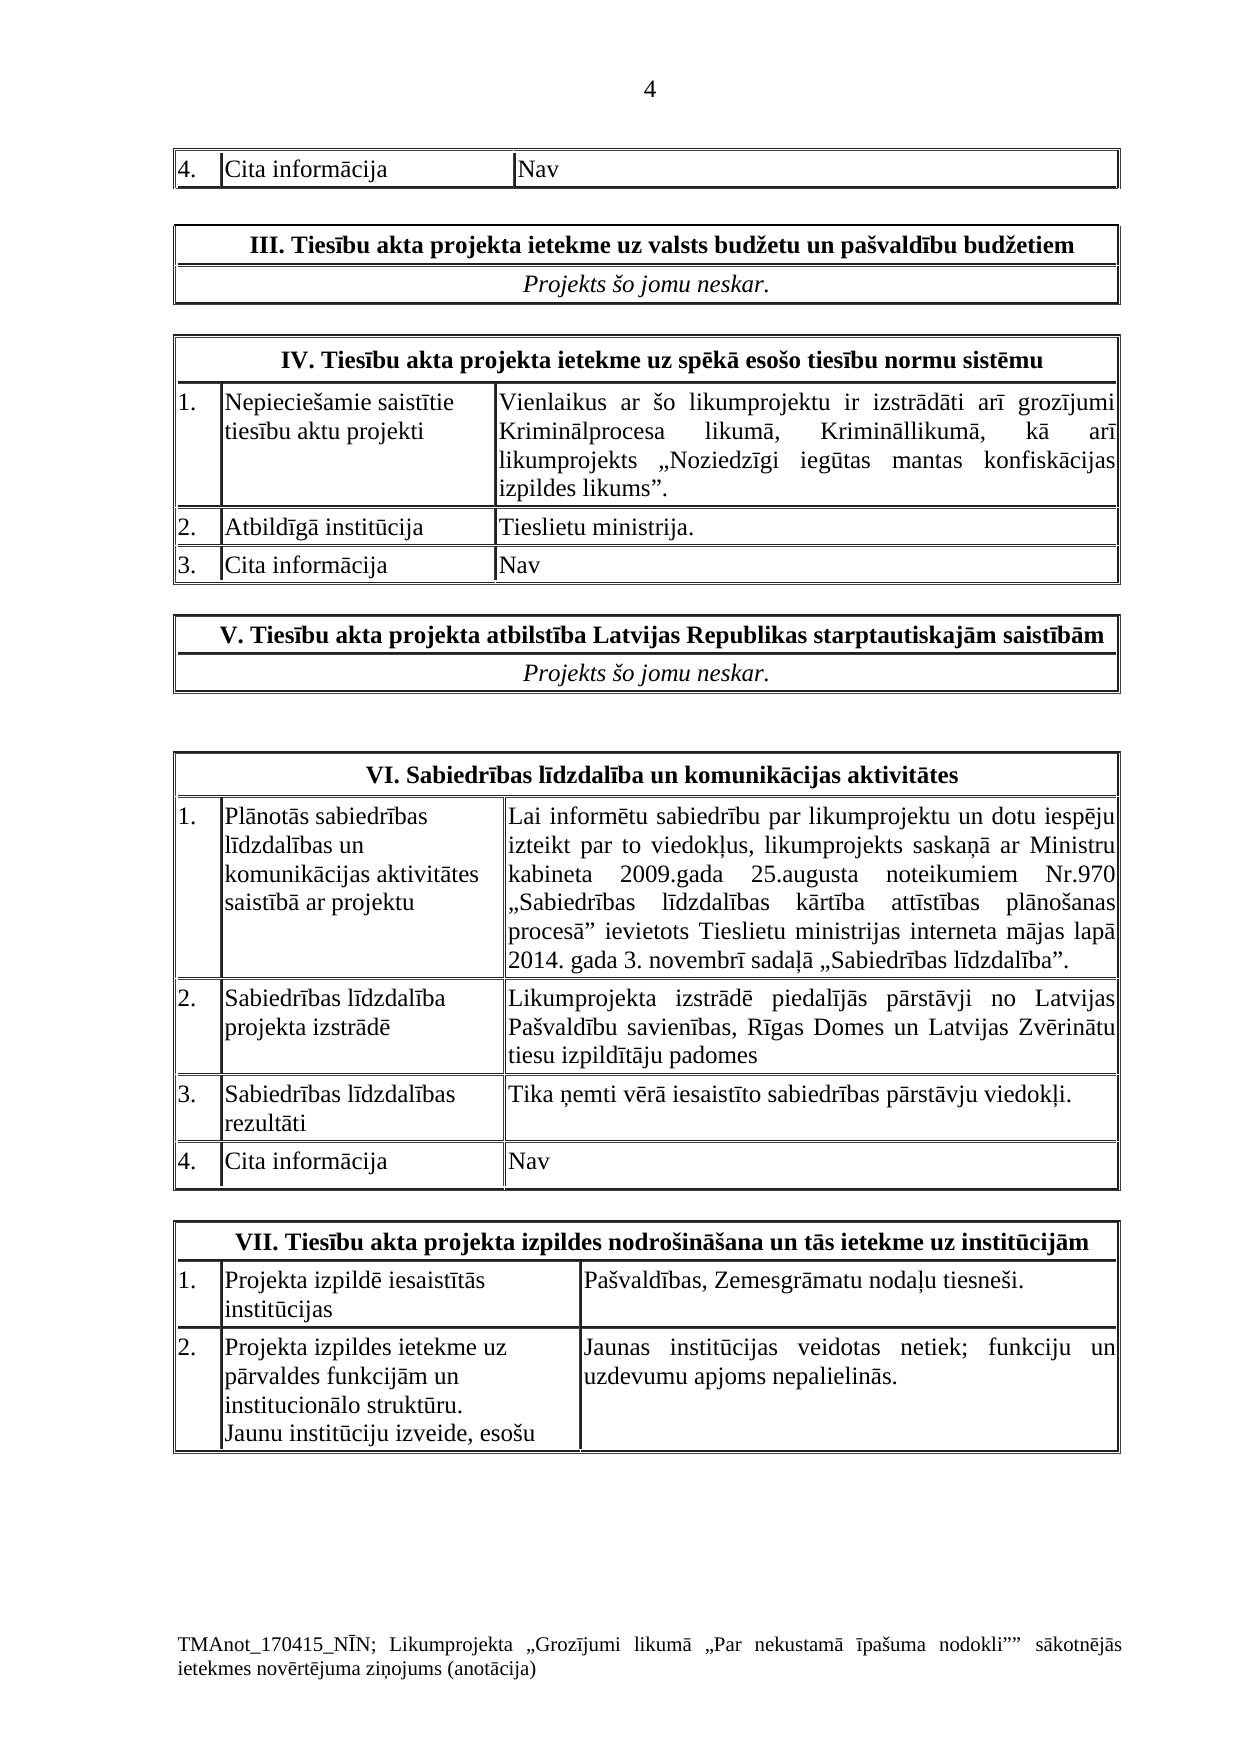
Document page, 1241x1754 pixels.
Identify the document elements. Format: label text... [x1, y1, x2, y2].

table_cell 4. [176, 151, 221, 186]
table_cell Cita informācija [221, 547, 495, 582]
table_cell Nepieciešamie saistītie tiesību aktu projekti [223, 384, 494, 505]
table_cell Pašvaldības, Zemesgrāmatu nodaļu tiesneši. [582, 1259, 1117, 1326]
table_cell Vienlaikus ar šo likumprojektu ir izstrādāti arī grozījumi Kriminālprocesa likumā, Krimināllikumā, kā arī likumprojekts „Noziedzīgi iegūtas mantas konfiskācijas izpildes likums”. [497, 381, 1117, 505]
table_header IV. Tiesību akta projekta ietekme uz spēkā esošo tiesību normu sistēmu [176, 338, 1117, 381]
table_cell Projekts šo jomu neskar. [176, 652, 1117, 690]
table_cell Nav [514, 151, 1117, 186]
table_cell Projekts šo jomu neskar. [176, 263, 1118, 302]
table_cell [221, 1329, 580, 1450]
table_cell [580, 1326, 1117, 1450]
table_cell Atbildīgā institūcija [223, 509, 494, 544]
table_header VI. Sabiedrības līdzdalība un komunikācijas aktivitātes [176, 754, 1117, 795]
table_cell Nav [505, 1140, 1118, 1188]
table_header VII. Tiesību akta projekta izpildes nodrošināšana un tās ietekme uz institūcijām [176, 1223, 1117, 1259]
table_cell 4. [176, 1140, 221, 1188]
table_cell 3. [176, 1073, 220, 1139]
table_cell Cita informācija [221, 1143, 505, 1188]
table_header V. Tiesību akta projekta atbilstība Latvijas Republikas starptautiskajām saistībām [176, 617, 1117, 652]
table_cell Plānotās sabiedrības līdzdalības un komunikācijas aktivitātes saistībā ar projektu [223, 798, 503, 977]
table_cell Projekta izpildē iesaistītās institūcijas [223, 1262, 579, 1326]
table_cell 1. [176, 1259, 220, 1326]
table_cell 3. [174, 544, 221, 582]
table_cell Cita informācija [221, 149, 514, 186]
table_cell 2. [174, 977, 221, 1072]
table_cell 1. [176, 381, 220, 505]
table_cell Tieslietu ministrija. [497, 505, 1118, 544]
table_cell [174, 186, 1119, 224]
table_cell 2. [176, 505, 220, 544]
table_cell Likumprojekta izstrādē piedalījās pārstāvji no Latvijas Pašvaldību savienības, Rīgas Domes un Latvijas Zvērinātu tiesu izpildītāju padomes [505, 977, 1119, 1072]
table_cell 2. [176, 1326, 221, 1450]
table_cell Lai informētu sabiedrību par likumprojektu un dotu iespēju izteikt par to viedokļus, likumprojekts saskaņā ar Ministru kabineta 2009.gada 25.augusta noteikumiem Nr.970 „Sabiedrības līdzdalības kārtība attīstības plānošanas procesā” ievietots Tieslietu ministrijas interneta mājas lapā 2014. gada 3. novembrī sadaļā „Sabiedrības līdzdalība”. [505, 795, 1119, 977]
table_cell Nav [495, 544, 1119, 582]
table_cell Sabiedrības līdzdalības rezultāti [223, 1076, 503, 1139]
table_header III. Tiesību akta projekta ietekme uz valsts budžetu un pašvaldību budžetiem [176, 226, 1117, 263]
table_cell Sabiedrības līdzdalība projekta izstrādē [223, 980, 503, 1072]
table_cell 1. [174, 795, 221, 977]
table_cell Tika ņemti vērā iesaistīto sabiedrības pārstāvju viedokļi. [506, 1073, 1118, 1139]
